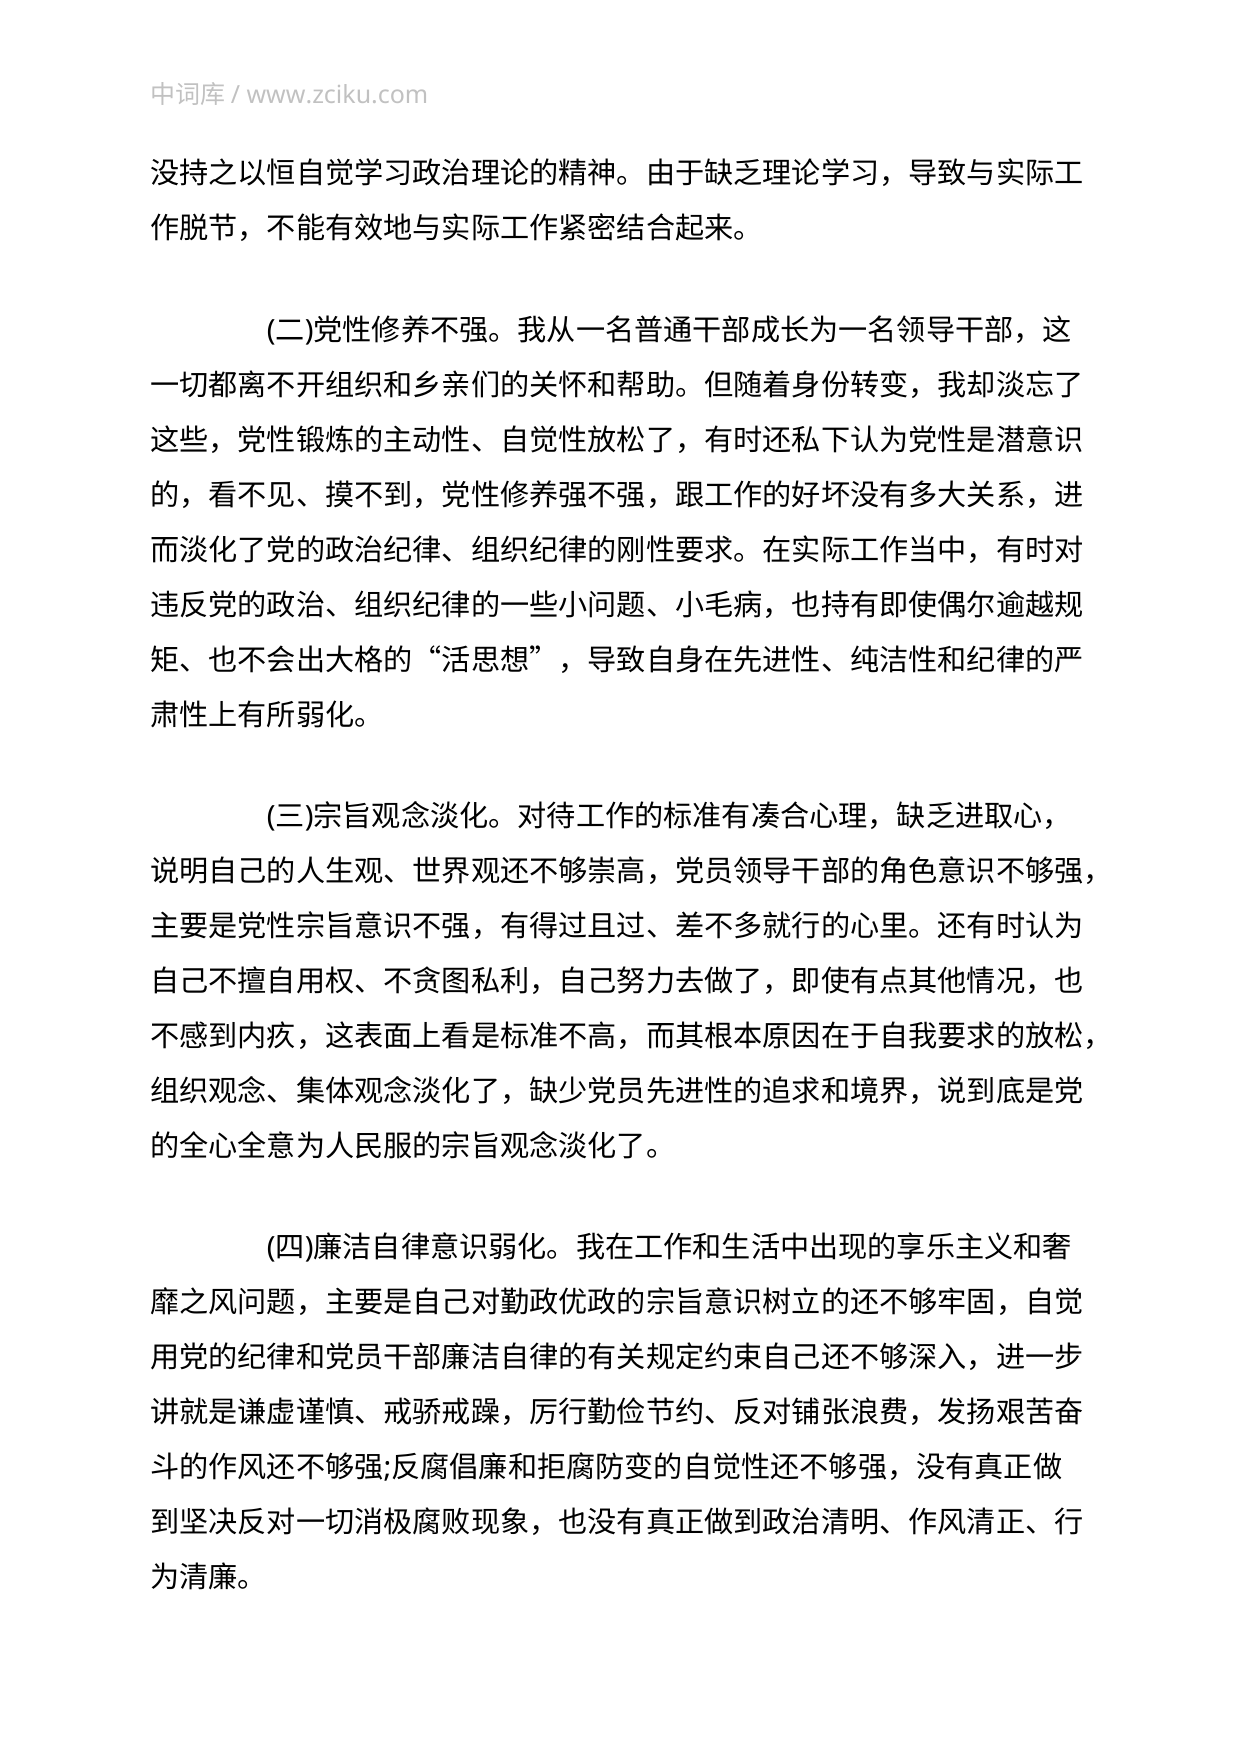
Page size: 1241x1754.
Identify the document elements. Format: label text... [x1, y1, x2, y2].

text (二)党性修养不强。我从一名普通干部成长为一名领导干部，这一切都离不开组织和乡亲们的关怀和帮助。但随着身份转变，我却淡忘了这些，党性锻炼的主动性、自觉性放松了，有时还私下认为党性是潜意识的，看不见、摸不到，党性修养强不强，跟工作的好坏没有多大关系，进而淡化了党的政治纪律、组织纪律的刚性要求。在实际工作当中，有时对违反党的政治、组织纪律的一些小问题、小毛病，也持有即使偶尔逾越规矩、也不会出大格的“活思想”，导致自身在先进性、纯洁性和纪律的严肃性上有所弱化。 [150, 307, 1090, 733]
text (三)宗旨观念淡化。对待工作的标准有凑合心理，缺乏进取心，说明自己的人生观、世界观还不够崇高，党员领导干部的角色意识不够强，主要是党性宗旨意识不强，有得过且过、差不多就行的心里。还有时认为自己不擅自用权、不贪图私利，自己努力去做了，即使有点其他情况，也不感到内疚，这表面上看是标准不高，而其根本原因在于自我要求的放松，组织观念、集体观念淡化了，缺少党员先进性的追求和境界，说到底是党的全心全意为人民服的宗旨观念淡化了。 [150, 793, 1090, 1164]
text (四)廉洁自律意识弱化。我在工作和生活中出现的享乐主义和奢靡之风问题，主要是自己对勤政优政的宗旨意识树立的还不够牢固，自觉用党的纪律和党员干部廉洁自律的有关规定约束自己还不够深入，进一步讲就是谦虚谨慎、戒骄戒躁，厉行勤俭节约、反对铺张浪费，发扬艰苦奋斗的作风还不够强;反腐倡廉和拒腐防变的自觉性还不够强，没有真正做到坚决反对一切消极腐败现象，也没有真正做到政治清明、作风清正、行为清廉。 [150, 1224, 1090, 1596]
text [150, 150, 1090, 247]
